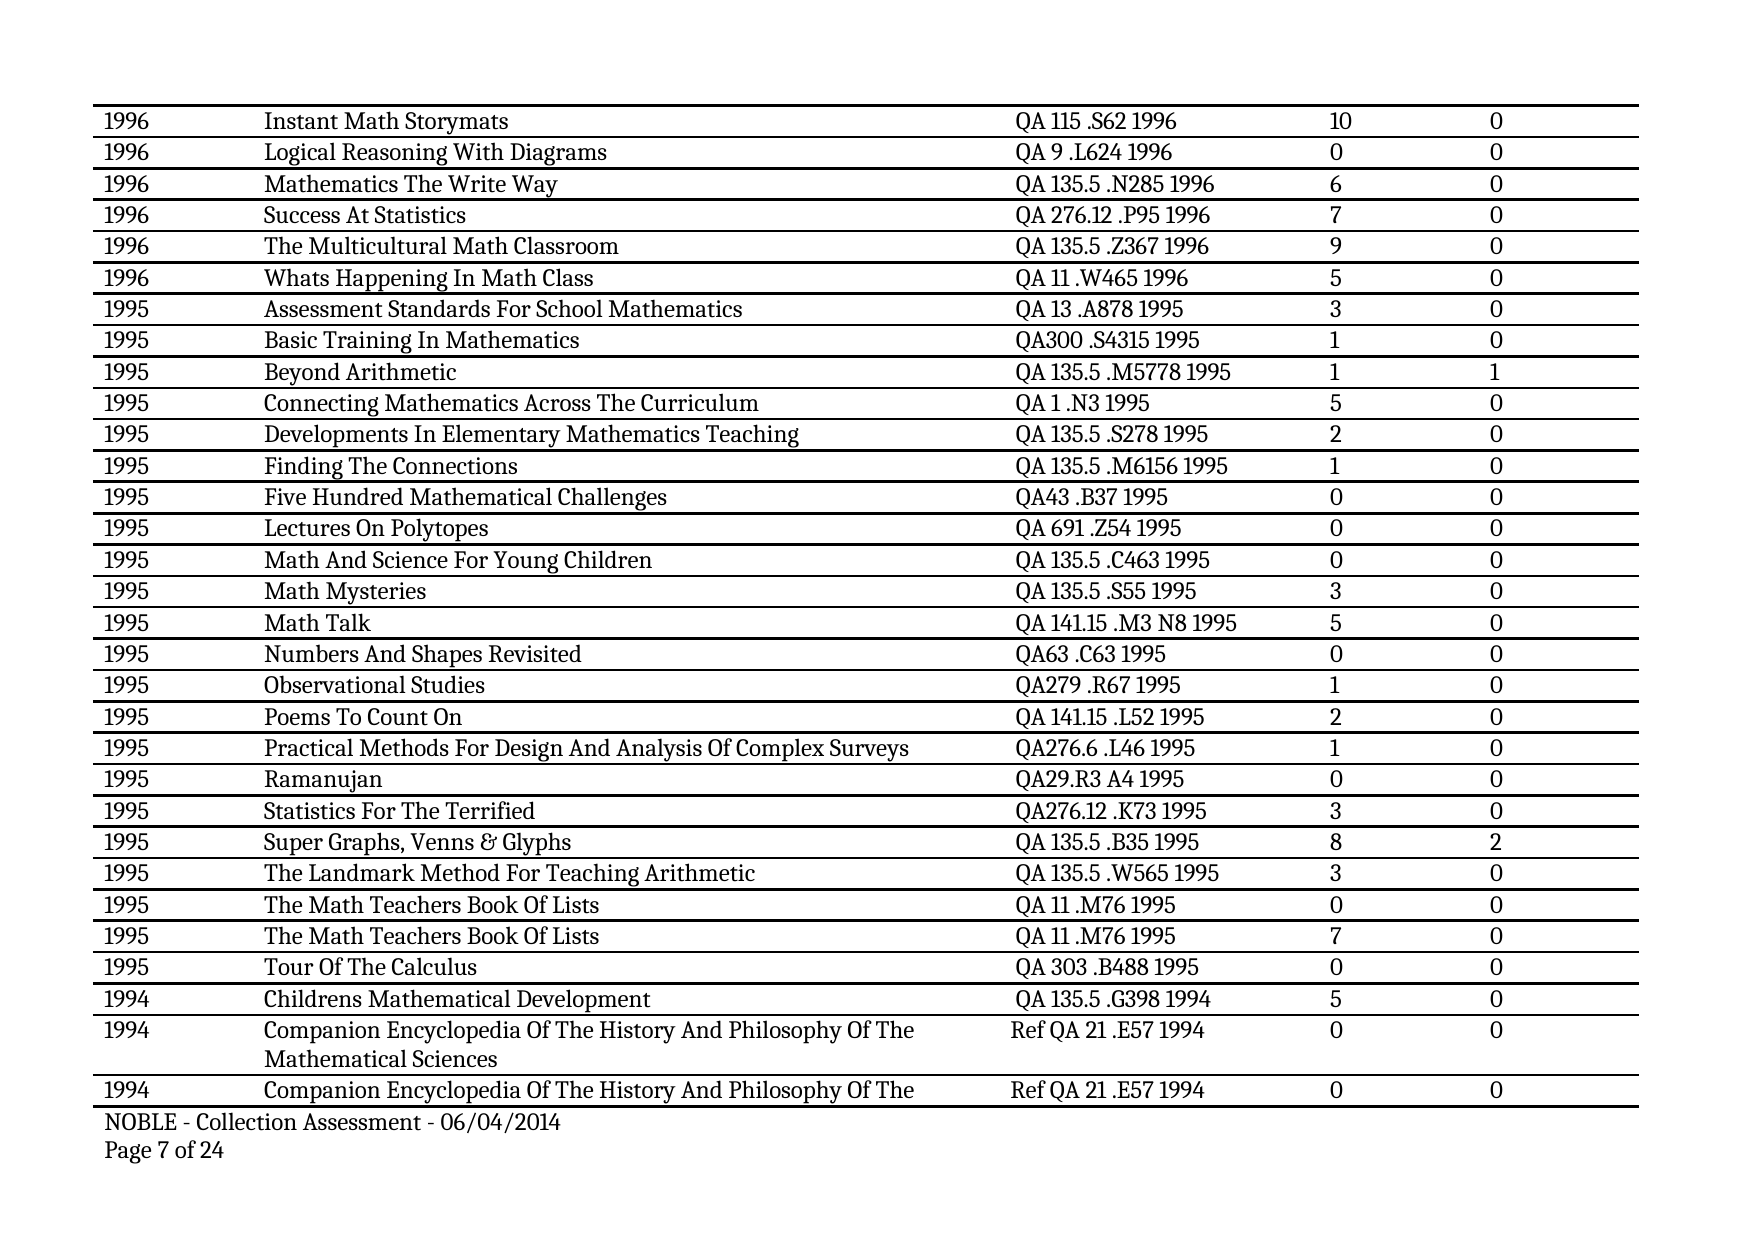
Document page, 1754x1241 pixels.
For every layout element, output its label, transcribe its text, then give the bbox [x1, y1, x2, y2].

table_cell 0 [1319, 765, 1478, 794]
table_cell 0 [1479, 326, 1638, 355]
table_cell Super Graphs, Venns & Glyphs [253, 828, 999, 857]
table_cell QA 13 .A878 1995 [999, 295, 1319, 324]
table_cell 0 [1479, 515, 1638, 543]
table_cell 10 [1319, 107, 1478, 136]
table_cell 0 [1319, 138, 1478, 167]
table_cell QA63 .C63 1995 [999, 640, 1319, 668]
table_cell 7 [1319, 201, 1478, 229]
table_cell 5 [1319, 608, 1478, 637]
table_cell 1995 [93, 797, 253, 825]
table_cell QA 276.12 .P95 1996 [999, 201, 1319, 229]
table_cell 0 [1479, 1016, 1638, 1073]
table_cell Logical Reasoning With Diagrams [253, 138, 999, 167]
table_cell Math And Science For Young Children [253, 546, 999, 574]
table_cell 1996 [93, 232, 253, 261]
table_cell 2 [1319, 420, 1478, 449]
table_cell QA29.R3 A4 1995 [999, 765, 1319, 794]
table_cell 1995 [93, 953, 253, 982]
table_cell 0 [1479, 1076, 1638, 1105]
table_cell 1995 [93, 859, 253, 888]
table_cell QA 135.5 .Z367 1996 [999, 232, 1319, 261]
table_cell QA 11 .W465 1996 [999, 264, 1319, 292]
table_cell 0 [1479, 546, 1638, 574]
table_cell 1995 [93, 734, 253, 763]
table_cell Practical Methods For Design And Analysis Of Complex Surveys [253, 734, 999, 763]
table_cell QA 11 .M76 1995 [999, 891, 1319, 919]
table_cell 3 [1319, 577, 1478, 606]
table_cell 0 [1479, 608, 1638, 637]
table_cell 7 [1319, 922, 1478, 951]
table_cell QA276.12 .K73 1995 [999, 797, 1319, 825]
table_cell Beyond Arithmetic [253, 358, 999, 386]
table_cell 1995 [93, 295, 253, 324]
table_cell 1994 [93, 1076, 253, 1105]
table_cell 1 [1319, 326, 1478, 355]
table_cell 1995 [93, 577, 253, 606]
table_cell 1995 [93, 358, 253, 386]
table_cell 0 [1479, 703, 1638, 731]
table_cell Math Mysteries [253, 577, 999, 606]
table_cell Success At Statistics [253, 201, 999, 229]
table_cell 0 [1479, 295, 1638, 324]
table_cell Childrens Mathematical Development [253, 985, 999, 1013]
table_cell 0 [1479, 452, 1638, 480]
table_cell 2 [1319, 703, 1478, 731]
table_cell QA 135.5 .B35 1995 [999, 828, 1319, 857]
table_cell Ramanujan [253, 765, 999, 794]
table_cell 1995 [93, 891, 253, 919]
table_cell 1996 [93, 170, 253, 198]
table_cell 5 [1319, 264, 1478, 292]
table_cell 3 [1319, 295, 1478, 324]
table_cell 3 [1319, 859, 1478, 888]
table_cell 0 [1319, 640, 1478, 668]
table_cell QA300 .S4315 1995 [999, 326, 1319, 355]
table_cell Finding The Connections [253, 452, 999, 480]
table_cell 1995 [93, 922, 253, 951]
table_cell 1 [1319, 358, 1478, 386]
table_cell 1 [1479, 358, 1638, 386]
table_cell 0 [1479, 859, 1638, 888]
table_cell Assessment Standards For School Mathematics [253, 295, 999, 324]
table_cell 5 [1319, 985, 1478, 1013]
table_cell Math Talk [253, 608, 999, 637]
table_cell The Math Teachers Book Of Lists [253, 891, 999, 919]
table_cell 0 [1479, 420, 1638, 449]
table_cell QA 11 .M76 1995 [999, 922, 1319, 951]
table_cell Developments In Elementary Mathematics Teaching [253, 420, 999, 449]
table_cell 1996 [93, 107, 253, 136]
table_cell Poems To Count On [253, 703, 999, 731]
table_cell QA 141.15 .L52 1995 [999, 703, 1319, 731]
table_cell 1994 [93, 1016, 253, 1073]
table_cell 0 [1319, 891, 1478, 919]
table_cell 1995 [93, 546, 253, 574]
table_cell Instant Math Storymats [253, 107, 999, 136]
table_cell 0 [1319, 515, 1478, 543]
table_cell 1 [1319, 671, 1478, 700]
table_cell 0 [1479, 138, 1638, 167]
table_cell Basic Training In Mathematics [253, 326, 999, 355]
table_cell Ref QA 21 .E57 1994 [999, 1076, 1319, 1105]
table_cell 0 [1479, 671, 1638, 700]
table_cell QA43 .B37 1995 [999, 483, 1319, 512]
table_cell QA 135.5 .S55 1995 [999, 577, 1319, 606]
table_cell 0 [1479, 953, 1638, 982]
table_cell 1995 [93, 389, 253, 418]
table_cell 0 [1479, 734, 1638, 763]
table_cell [253, 1016, 999, 1073]
table_cell 0 [1479, 891, 1638, 919]
table_cell 1995 [93, 765, 253, 794]
table_cell 1995 [93, 483, 253, 512]
table_cell Whats Happening In Math Class [253, 264, 999, 292]
table_cell QA 135.5 .N285 1996 [999, 170, 1319, 198]
table_cell 1996 [93, 201, 253, 229]
table_cell 0 [1479, 107, 1638, 136]
table_cell 0 [1479, 483, 1638, 512]
table_cell 3 [1319, 797, 1478, 825]
table_cell 0 [1479, 765, 1638, 794]
table_cell QA 135.5 .M5778 1995 [999, 358, 1319, 386]
table_cell 0 [1319, 953, 1478, 982]
table_cell QA 303 .B488 1995 [999, 953, 1319, 982]
table_cell QA 115 .S62 1996 [999, 107, 1319, 136]
table_cell 6 [1319, 170, 1478, 198]
table_cell The Landmark Method For Teaching Arithmetic [253, 859, 999, 888]
table_cell Numbers And Shapes Revisited [253, 640, 999, 668]
table_cell 0 [1479, 985, 1638, 1013]
table_cell 0 [1479, 232, 1638, 261]
table_cell Statistics For The Terrified [253, 797, 999, 825]
table_cell Tour Of The Calculus [253, 953, 999, 982]
table_cell 1995 [93, 608, 253, 637]
table_cell 1995 [93, 703, 253, 731]
table_cell 1995 [93, 452, 253, 480]
table_cell Ref QA 21 .E57 1994 [999, 1016, 1319, 1073]
table_cell QA 135.5 .S278 1995 [999, 420, 1319, 449]
table_cell The Math Teachers Book Of Lists [253, 922, 999, 951]
table_cell QA 135.5 .W565 1995 [999, 859, 1319, 888]
table_cell 1996 [93, 138, 253, 167]
table_cell QA 135.5 .M6156 1995 [999, 452, 1319, 480]
table_cell QA276.6 .L46 1995 [999, 734, 1319, 763]
table_cell 0 [1319, 546, 1478, 574]
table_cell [253, 1076, 999, 1105]
table_cell 0 [1479, 797, 1638, 825]
table_cell 0 [1319, 1016, 1478, 1073]
table_cell 1995 [93, 420, 253, 449]
table_cell QA 691 .Z54 1995 [999, 515, 1319, 543]
table_cell 1 [1319, 734, 1478, 763]
table_cell 5 [1319, 389, 1478, 418]
table_cell Lectures On Polytopes [253, 515, 999, 543]
table_cell 0 [1479, 577, 1638, 606]
table_cell Mathematics The Write Way [253, 170, 999, 198]
table_cell 1995 [93, 828, 253, 857]
table_cell 0 [1319, 483, 1478, 512]
table_cell 1996 [93, 264, 253, 292]
table_cell Connecting Mathematics Across The Curriculum [253, 389, 999, 418]
table_cell QA 141.15 .M3 N8 1995 [999, 608, 1319, 637]
table_cell 1994 [93, 985, 253, 1013]
table_cell 0 [1319, 1076, 1478, 1105]
table_cell 0 [1479, 922, 1638, 951]
table_cell 1995 [93, 640, 253, 668]
table_cell 0 [1479, 640, 1638, 668]
table_cell 1995 [93, 515, 253, 543]
table_cell 1995 [93, 671, 253, 700]
table_cell 8 [1319, 828, 1478, 857]
table_cell Five Hundred Mathematical Challenges [253, 483, 999, 512]
table_cell 0 [1479, 170, 1638, 198]
table_cell 2 [1479, 828, 1638, 857]
table_cell 1995 [93, 326, 253, 355]
table_cell 9 [1319, 232, 1478, 261]
table_cell QA 135.5 .G398 1994 [999, 985, 1319, 1013]
table_cell Observational Studies [253, 671, 999, 700]
table_cell 1 [1319, 452, 1478, 480]
table_cell QA 9 .L624 1996 [999, 138, 1319, 167]
table_cell 0 [1479, 264, 1638, 292]
table_cell QA 135.5 .C463 1995 [999, 546, 1319, 574]
table_cell 0 [1479, 201, 1638, 229]
table_cell 0 [1479, 389, 1638, 418]
table_cell The Multicultural Math Classroom [253, 232, 999, 261]
table_cell QA 1 .N3 1995 [999, 389, 1319, 418]
table_cell QA279 .R67 1995 [999, 671, 1319, 700]
